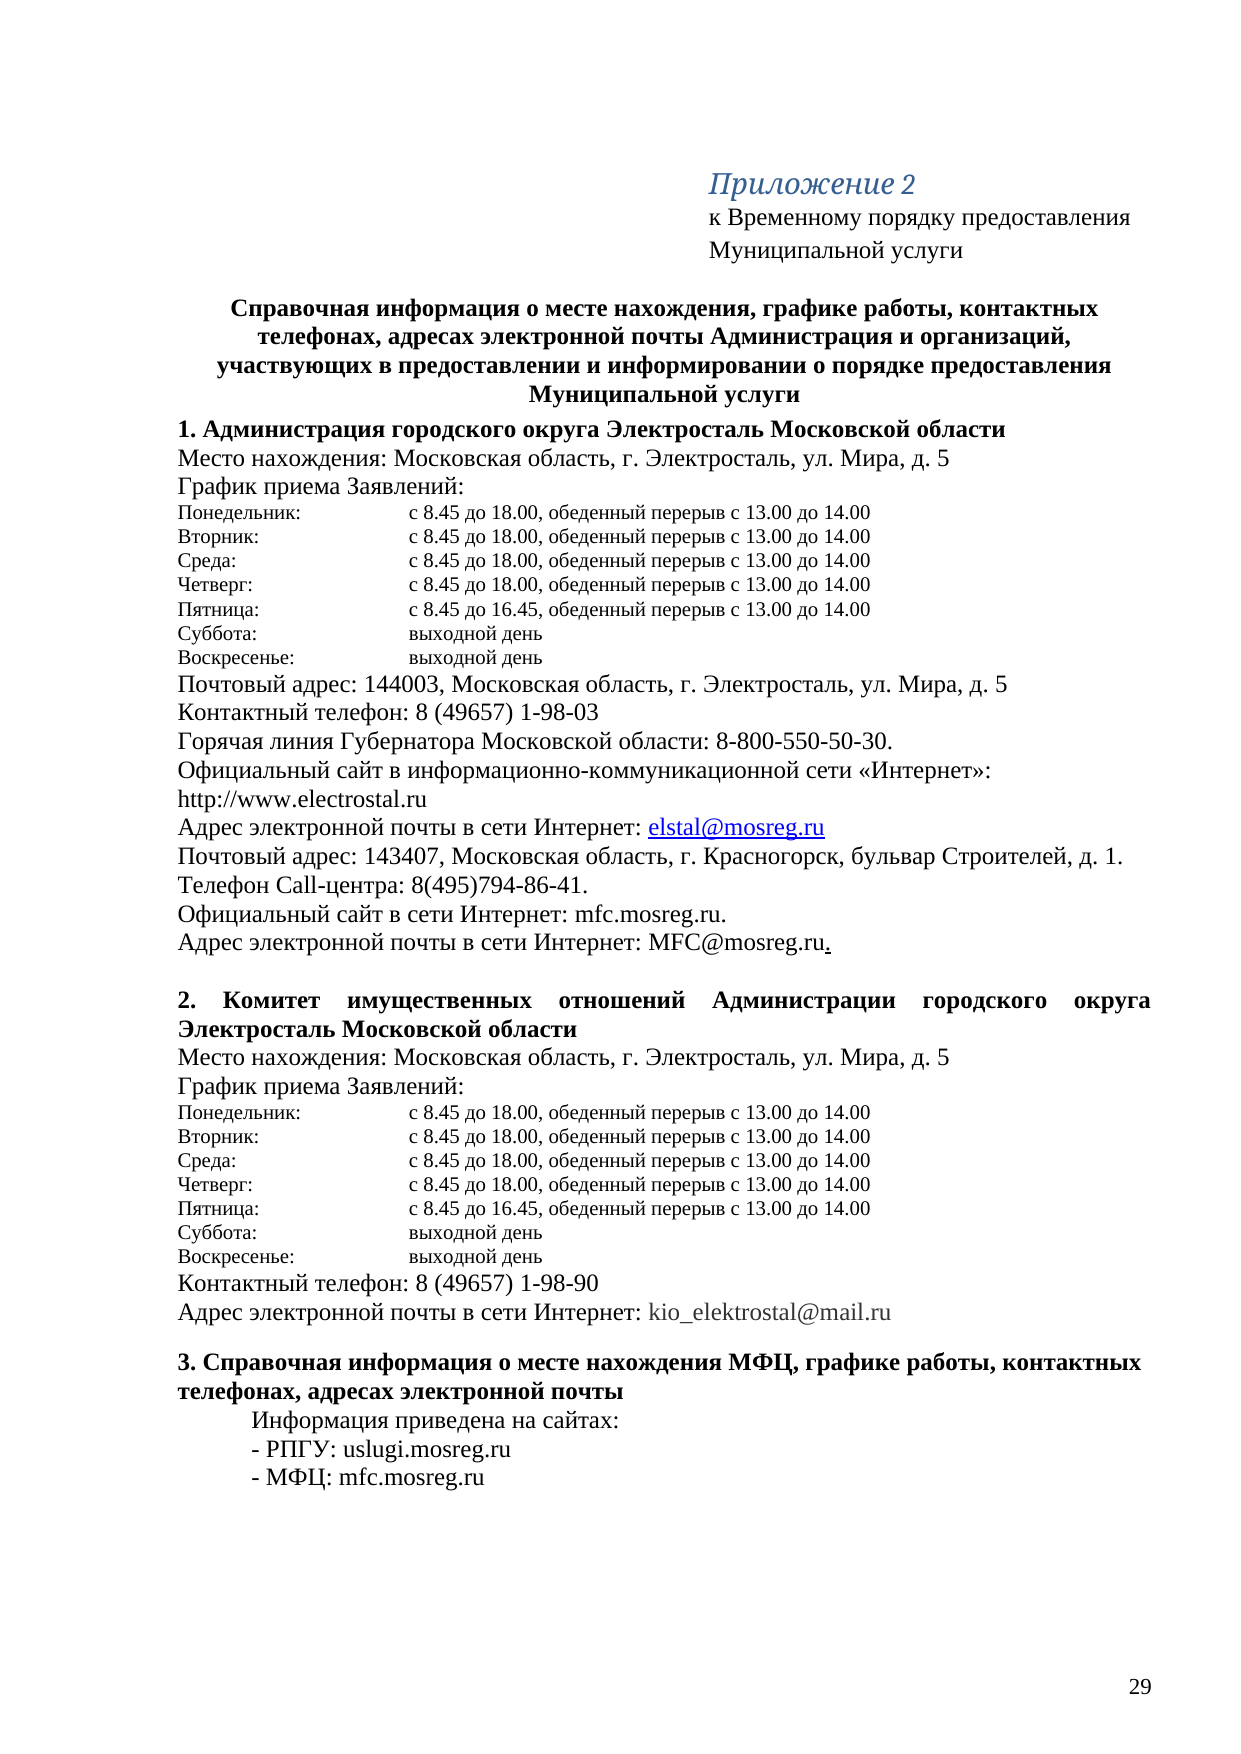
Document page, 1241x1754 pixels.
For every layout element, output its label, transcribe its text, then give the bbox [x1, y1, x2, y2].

text Официальный сайт в сети Интернет: mfc.mosreg.ru. [177, 899, 1152, 927]
text Место нахождения: Московская область, г. Электросталь, ул. Мира, д. 5 [177, 1042, 1152, 1071]
table_cell Воскресенье: [166, 1244, 397, 1268]
subtitle Справочная информация о месте нахождения, графике работы, контактных телефонах, адресах электронной почты Администрация и организаций, участвующих в предоставлении и информировании о порядке предоставления Муниципальной услуги [177, 293, 1152, 408]
text Информация приведена на сайтах: [251, 1405, 1152, 1434]
table_cell Пятница: [166, 1196, 397, 1220]
text График приема Заявлений: [177, 471, 1152, 500]
text Адрес электронной почты в сети Интернет: MFC@mosreg.ru. [177, 927, 1152, 956]
table_cell Воскресенье: [166, 645, 397, 669]
text Контактный телефон: 8 (49657) 1-98-03 [177, 697, 1152, 726]
table_cell выходной день [398, 1220, 1163, 1244]
table_cell с 8.45 до 18.00, обеденный перерыв с 13.00 до 14.00 [398, 1148, 1163, 1172]
text Контактный телефон: 8 (49657) 1-98-90 [177, 1268, 1152, 1297]
table_header с 8.45 до 18.00, обеденный перерыв с 13.00 до 14.00 [398, 500, 1163, 524]
text Адрес электронной почты в сети Интернет: kio_elektrostal@mail.ru [177, 1297, 1152, 1326]
text График приема Заявлений: [177, 1071, 1152, 1100]
text - МФЦ: mfc.mosreg.ru [251, 1462, 1152, 1491]
text 3. Справочная информация о месте нахождения МФЦ, графике работы, контактных телефонах, адресах электронной почты [177, 1347, 1152, 1405]
text 2. Комитет имущественных отношений Администрации городского округа Электросталь Московской области [177, 985, 1152, 1042]
text Адрес электронной почты в сети Интернет: elstal@mosreg.ru [177, 812, 1152, 841]
table_cell Среда: [166, 548, 397, 572]
table_cell с 8.45 до 18.00, обеденный перерыв с 13.00 до 14.00 [398, 548, 1163, 572]
table_cell с 8.45 до 16.45, обеденный перерыв с 13.00 до 14.00 [398, 596, 1163, 621]
table_cell Среда: [166, 1148, 397, 1172]
table_cell Суббота: [166, 1220, 397, 1244]
subtitle Приложение 2 [709, 168, 1152, 202]
table_cell с 8.45 до 16.45, обеденный перерыв с 13.00 до 14.00 [398, 1196, 1163, 1220]
table_cell Суббота: [166, 621, 397, 644]
table_header Понедельник: [166, 500, 397, 524]
table_header Понедельник: [166, 1100, 397, 1124]
table_header с 8.45 до 18.00, обеденный перерыв с 13.00 до 14.00 [398, 1100, 1163, 1124]
table_cell Пятница: [166, 596, 397, 621]
text Место нахождения: Московская область, г. Электросталь, ул. Мира, д. 5 [177, 443, 1152, 471]
table_cell Четверг: [166, 573, 397, 596]
table_cell с 8.45 до 18.00, обеденный перерыв с 13.00 до 14.00 [398, 1172, 1163, 1196]
text Телефон Call-центра: 8(495)794-86-41. [177, 870, 1152, 899]
table_cell с 8.45 до 18.00, обеденный перерыв с 13.00 до 14.00 [398, 573, 1163, 596]
text Горячая линия Губернатора Московской области: 8-800-550-50-30. [177, 726, 1152, 755]
table_cell с 8.45 до 18.00, обеденный перерыв с 13.00 до 14.00 [398, 524, 1163, 548]
text - РПГУ: uslugi.mosreg.ru [251, 1434, 1152, 1462]
table_cell Вторник: [166, 1124, 397, 1148]
text Почтовый адрес: 144003, Московская область, г. Электросталь, ул. Мира, д. 5 [177, 669, 1152, 697]
text 1. Администрация городского округа Электросталь Московской области [177, 414, 1152, 443]
table_cell с 8.45 до 18.00, обеденный перерыв с 13.00 до 14.00 [398, 1124, 1163, 1148]
table_cell Вторник: [166, 524, 397, 548]
text Официальный сайт в информационно-коммуникационной сети «Интернет»: http://www.electrostal.ru [177, 755, 1152, 812]
text Почтовый адрес: 143407, Московская область, г. Красногорск, бульвар Строителей, д. 1. [177, 841, 1152, 870]
table_cell выходной день [398, 645, 1163, 669]
text к Временному порядку предоставления Муниципальной услуги [709, 202, 1152, 263]
table_cell выходной день [398, 1244, 1163, 1268]
table_cell выходной день [398, 621, 1163, 644]
table_cell Четверг: [166, 1172, 397, 1196]
